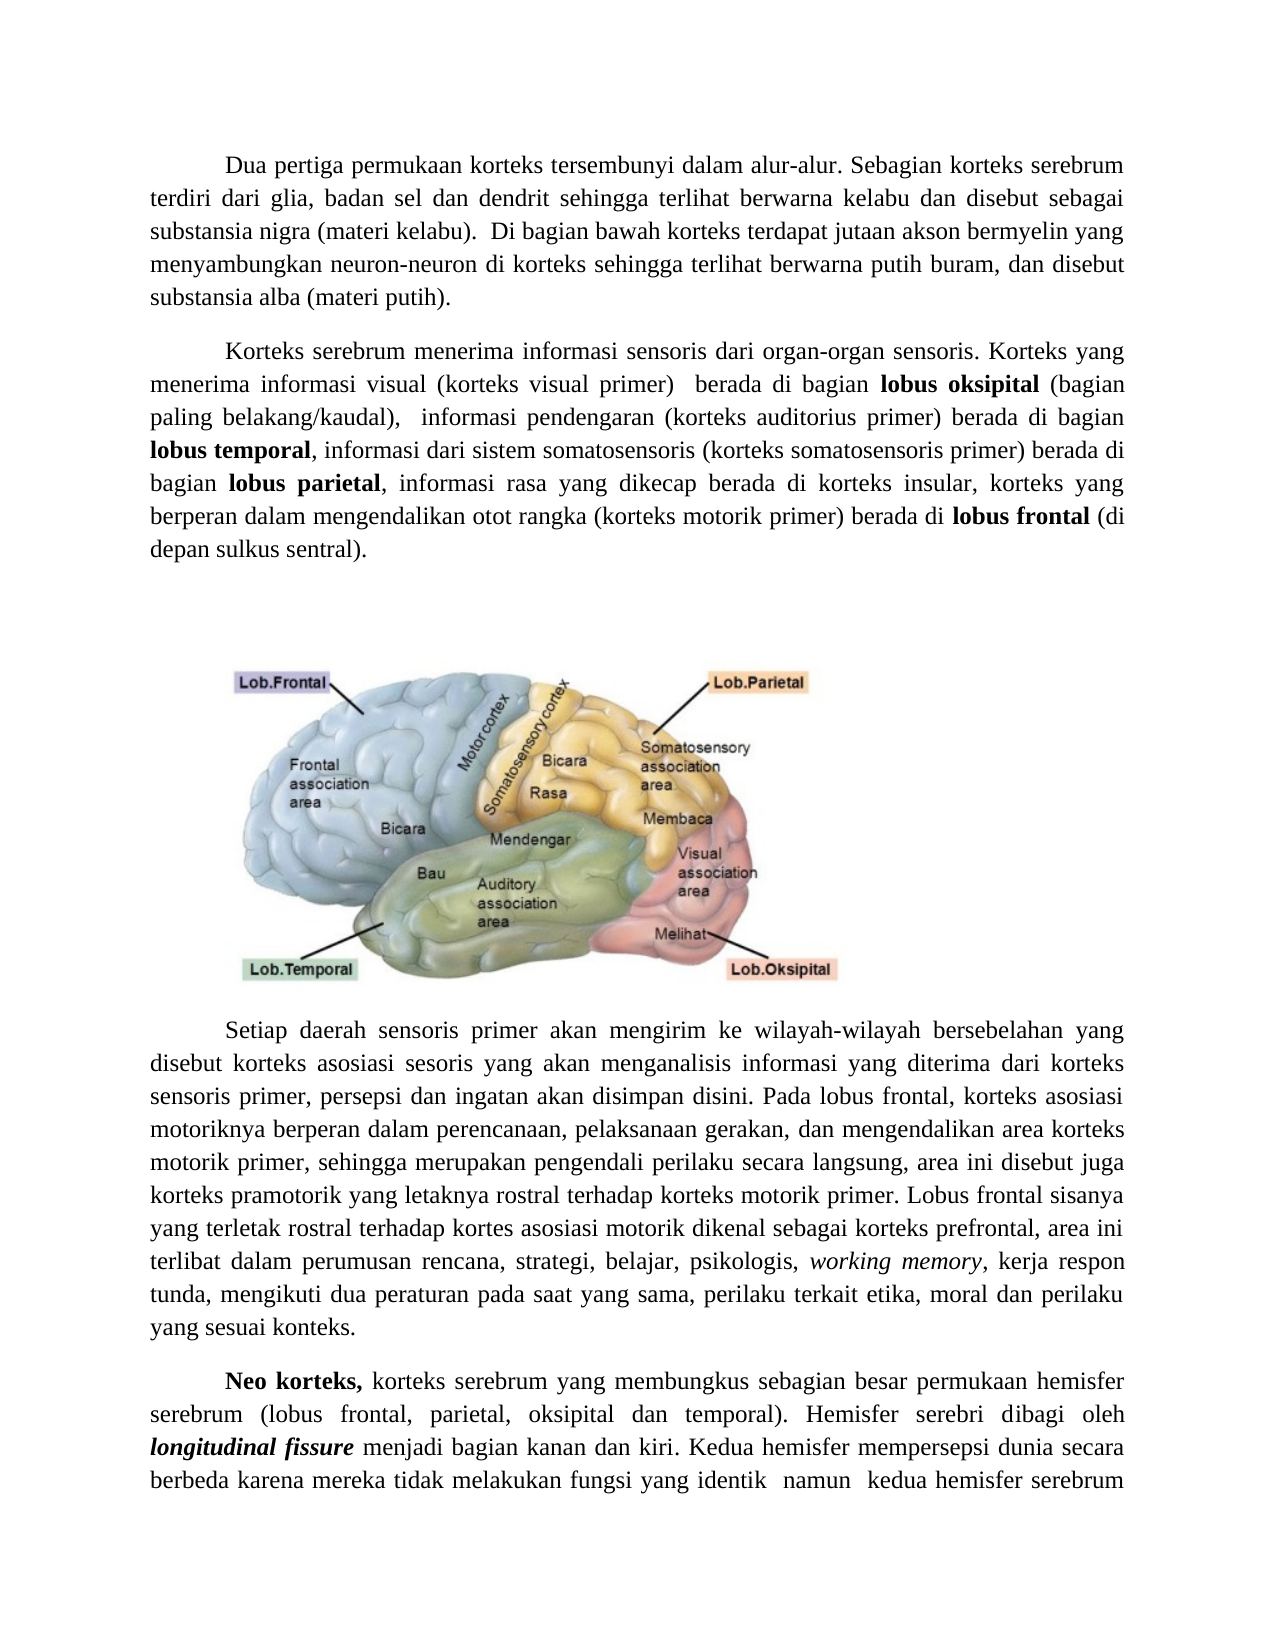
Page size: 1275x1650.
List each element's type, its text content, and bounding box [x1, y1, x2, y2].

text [150, 1366, 1125, 1493]
text Dua pertiga permukaan korteks tersembunyi dalam alur-alur. Sebagian korteks serebrum terdiri dari glia, badan sel dan dendrit sehingga terlihat berwarna kelabu dan disebut sebagai substansia nigra (materi kelabu). Di bagian bawah korteks terdapat jutaan akson bermyelin yang menyambungkan neuron-neuron di korteks sehingga terlihat berwarna putih buram, dan disebut substansia alba (materi putih). [150, 150, 1125, 311]
picture [225, 641, 851, 990]
text Korteks serebrum menerima informasi sensoris dari organ-organ sensoris. Korteks yang menerima informasi visual (korteks visual primer) berada di bagian lobus oksipital (bagian paling belakang/kaudal), informasi pendengaran (korteks auditorius primer) berada di bagian lobus temporal, informasi dari sistem somatosensoris (korteks somatosensoris primer) berada di bagian lobus parietal, informasi rasa yang dikecap berada di korteks insular, korteks yang berperan dalam mengendalikan otot rangka (korteks motorik primer) berada di lobus frontal (di depan sulkus sentral). [150, 336, 1125, 563]
text Setiap daerah sensoris primer akan mengirim ke wilayah-wilayah bersebelahan yang disebut korteks asosiasi sesoris yang akan menganalisis informasi yang diterima dari korteks sensoris primer, persepsi dan ingatan akan disimpan disini. Pada lobus frontal, korteks asosiasi motoriknya berperan dalam perencanaan, pelaksanaan gerakan, dan mengendalikan area korteks motorik primer, sehingga merupakan pengendali perilaku secara langsung, area ini disebut juga korteks pramotorik yang letaknya rostral terhadap korteks motorik primer. Lobus frontal sisanya yang terletak rostral terhadap kortes asosiasi motorik dikenal sebagai korteks prefrontal, area ini terlibat dalam perumusan rencana, strategi, belajar, psikologis, working memory, kerja respon tunda, mengikuti dua peraturan pada saat yang sama, perilaku terkait etika, moral dan perilaku yang sesuai konteks. [150, 1015, 1125, 1341]
